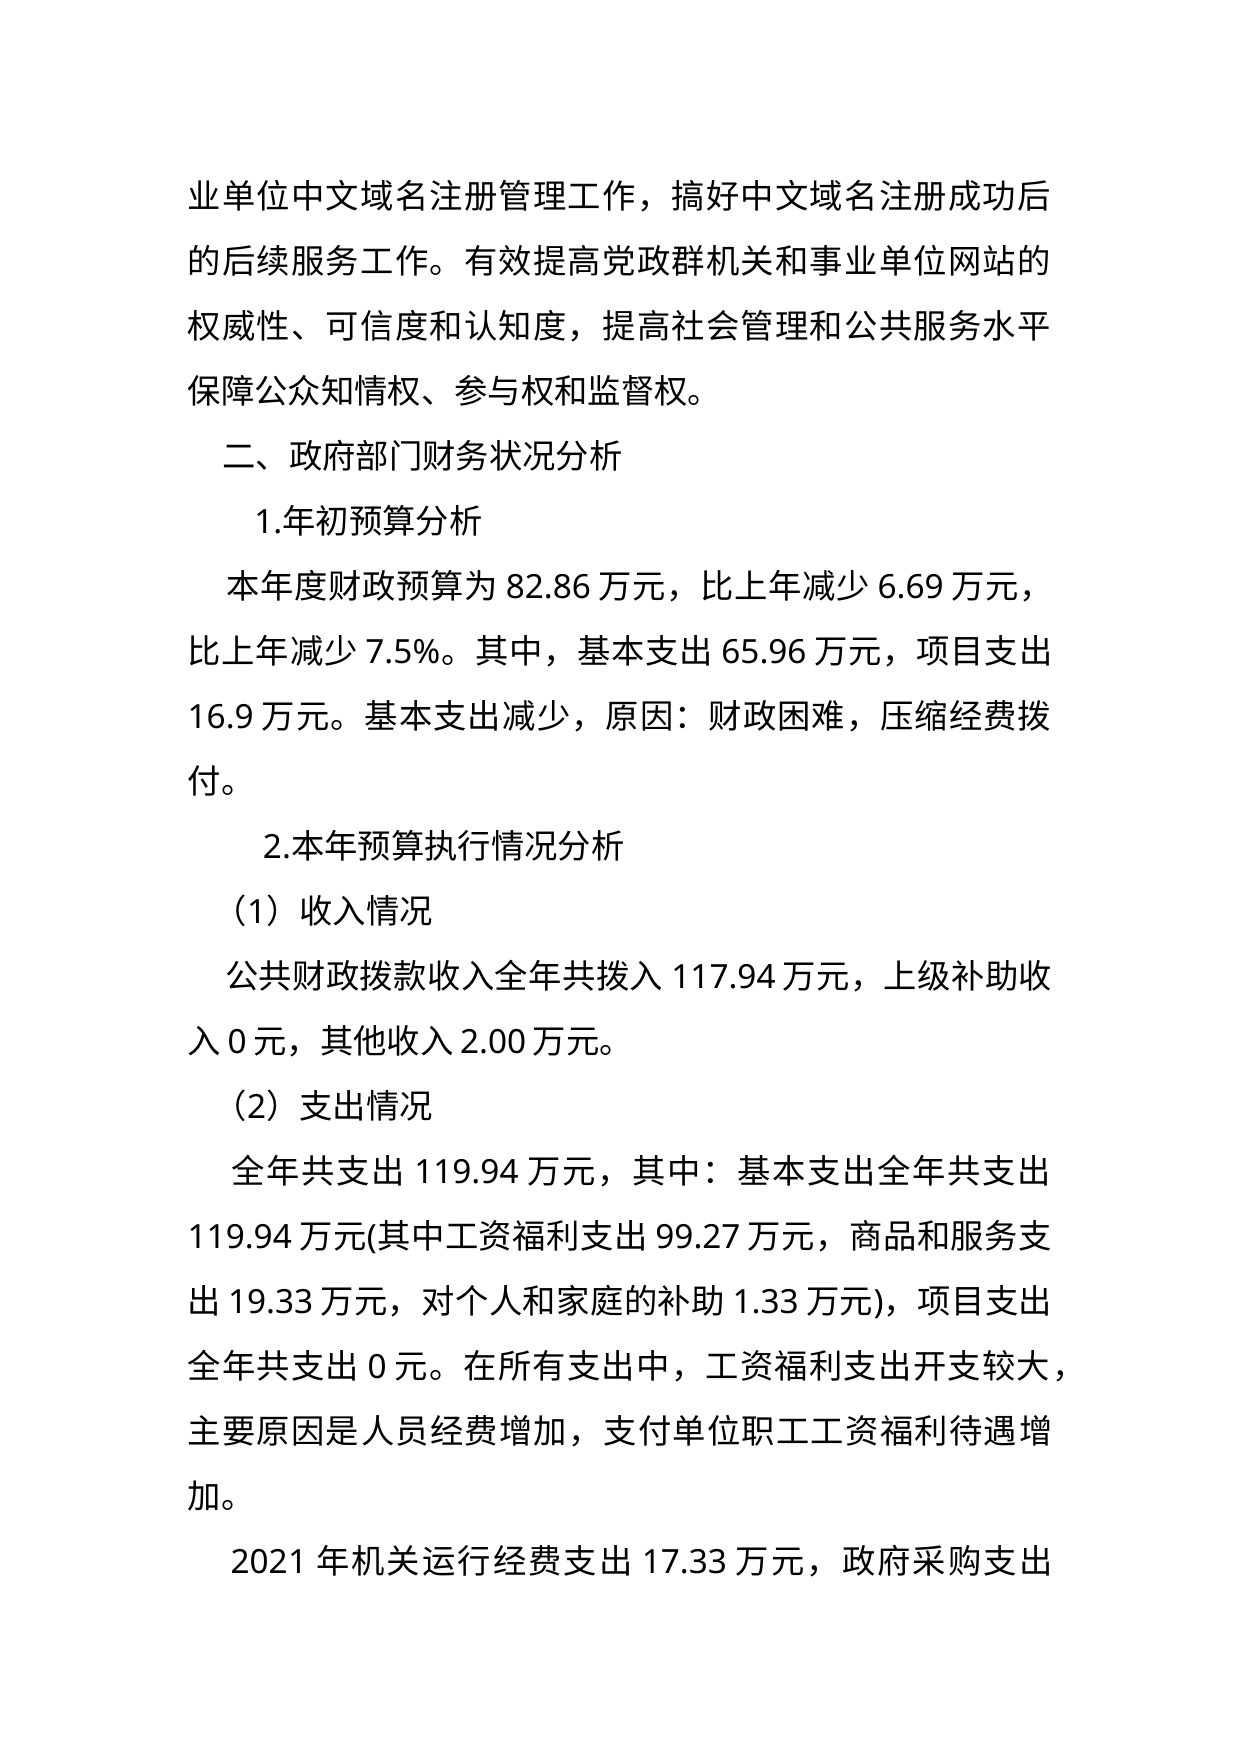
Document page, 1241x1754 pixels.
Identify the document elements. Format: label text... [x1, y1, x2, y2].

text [187, 812, 1053, 1592]
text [187, 162, 1053, 487]
text 1.年初预算分析 本年度财政预算为82.86万元，比上年减少6.69万元，比上年减少7.5%。其中，基本支出65.96万元，项目支出16.9万元。基本支出减少，原因：财政困难，压缩经费拨付。 [187, 487, 1053, 812]
